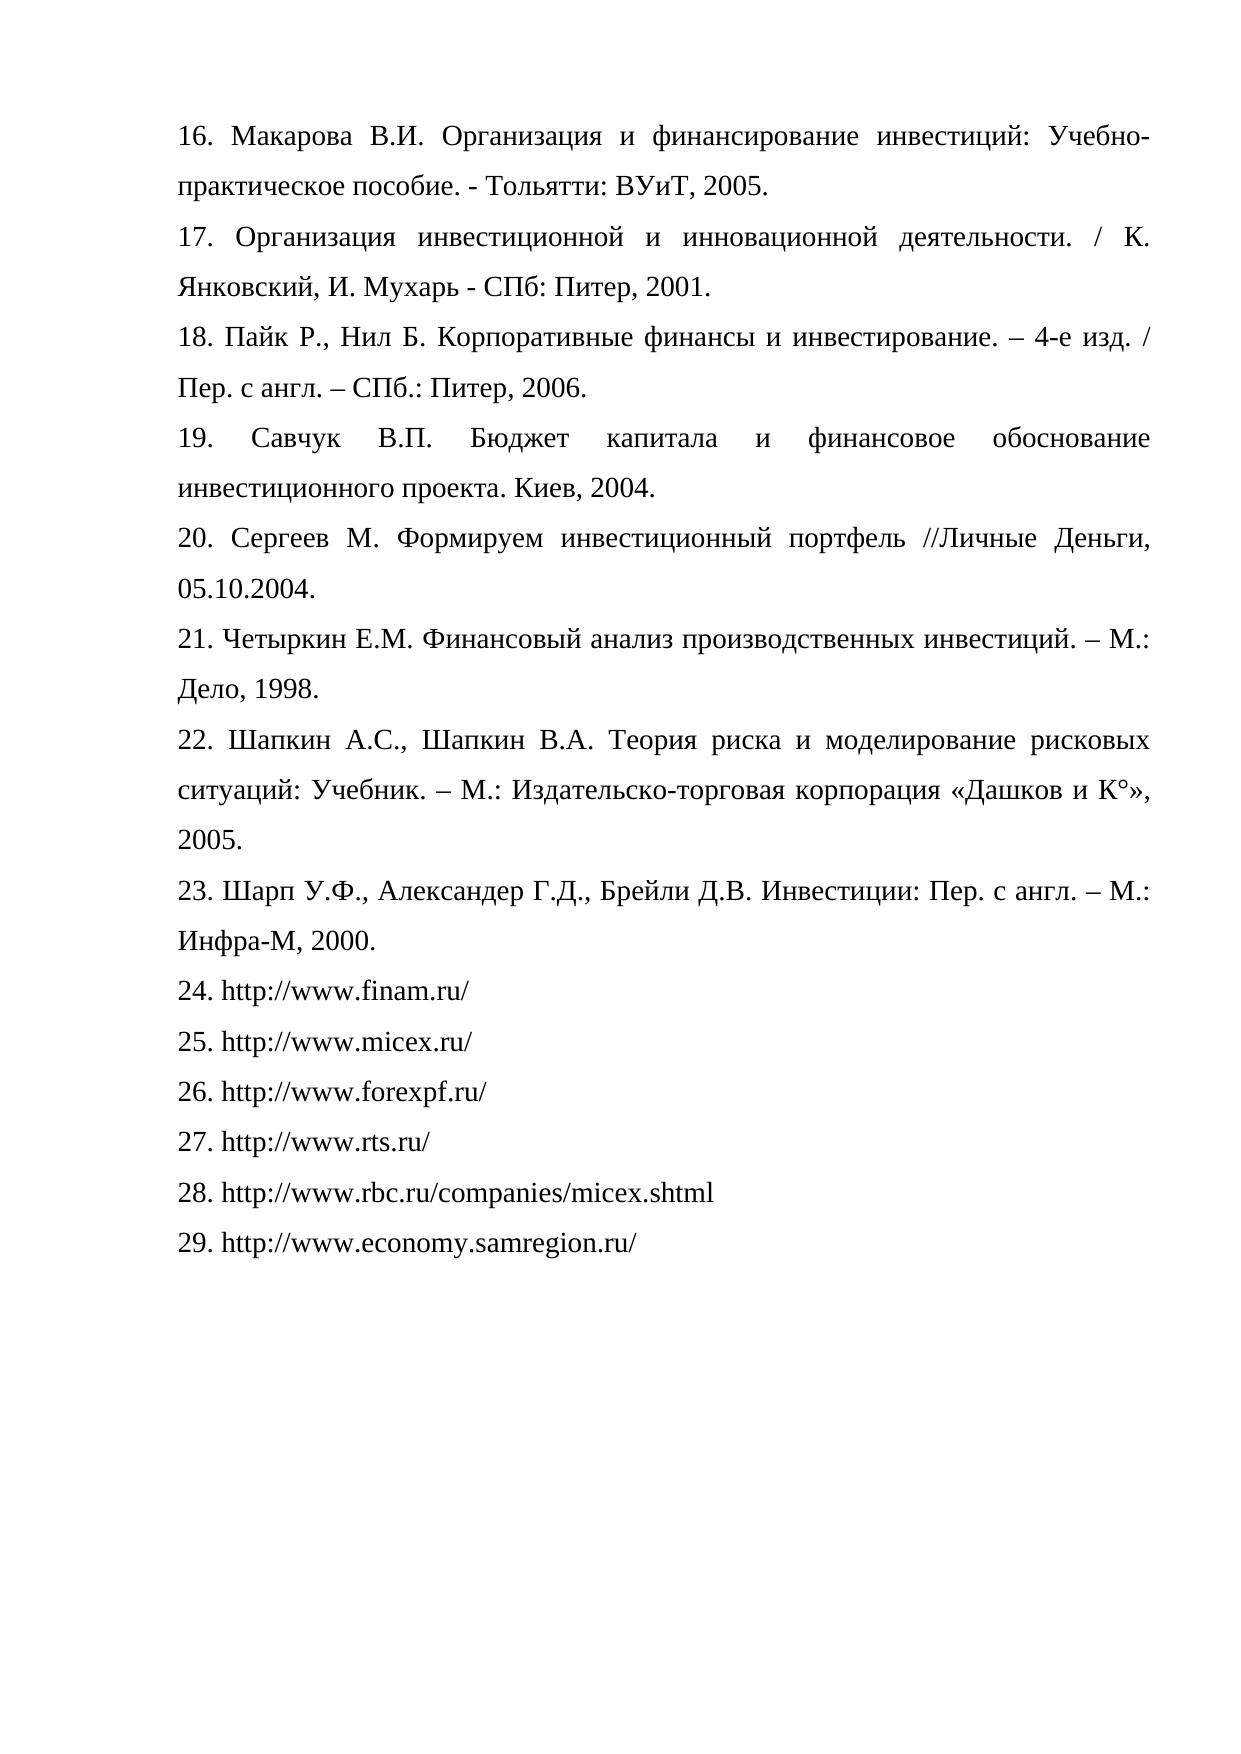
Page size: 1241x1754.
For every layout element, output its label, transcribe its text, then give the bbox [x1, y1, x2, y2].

text 19. Савчук В.П. Бюджет капитала и финансовое обоснование инвестиционного проекта. Киев, 2004. [177, 420, 1152, 504]
text 21. Четыркин Е.М. Финансовый анализ производственных инвестиций. – М.: Дело, 1998. [177, 621, 1152, 705]
text 24. http://www.finam.ru/ [177, 973, 1152, 1007]
text 27. http://www.rts.ru/ [177, 1124, 1152, 1158]
text 22. Шапкин А.С., Шапкин В.А. Теория риска и моделирование рисковых ситуаций: Учебник. – М.: Издательско-торговая корпорация «Дашков и К°», 2005. [177, 722, 1152, 856]
text 23. Шарп У.Ф., Александер Г.Д., Брейли Д.В. Инвестиции: Пер. с англ. – М.: Инфра-М, 2000. [177, 873, 1152, 957]
text 16. Макарова В.И. Организация и финансирование инвестиций: Учебно-практическое пособие. - Тольятти: ВУиТ, 2005. [177, 118, 1152, 202]
text 20. Сергеев М. Формируем инвестиционный портфель //Личные Деньги, 05.10.2004. [177, 521, 1152, 604]
text 25. http://www.micex.ru/ [177, 1024, 1152, 1057]
text 17. Организация инвестиционной и инновационной деятельности. / К. Янковский, И. Мухарь - СПб: Питер, 2001. [177, 219, 1152, 303]
text 28. http://www.rbc.ru/companies/micex.shtml [177, 1175, 1152, 1208]
text 26. http://www.forexpf.ru/ [177, 1074, 1152, 1108]
text 18. Пайк Р., Нил Б. Корпоративные финансы и инвестирование. – 4-е изд. / Пер. с англ. – СПб.: Питер, 2006. [177, 319, 1152, 403]
text 29. http://www.economy.samregion.ru/ [177, 1225, 1152, 1258]
